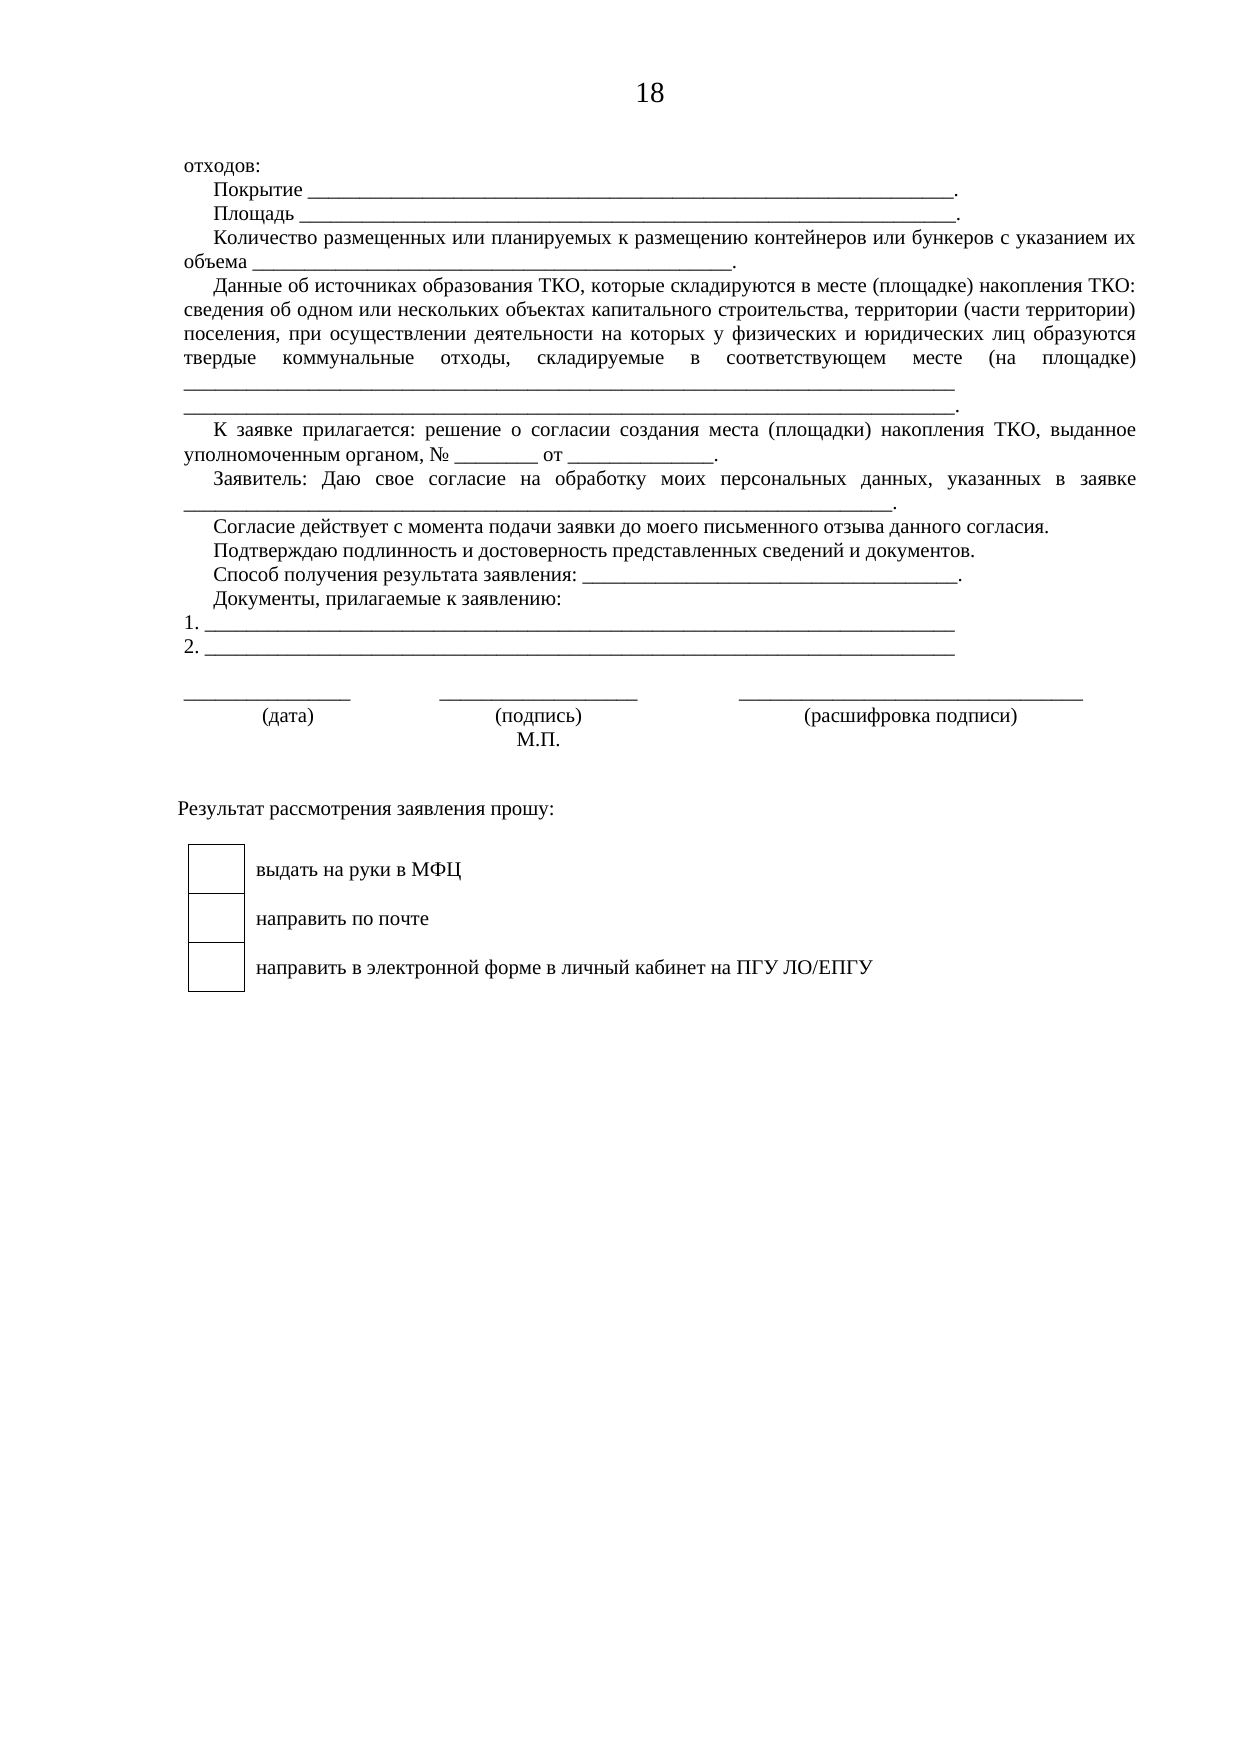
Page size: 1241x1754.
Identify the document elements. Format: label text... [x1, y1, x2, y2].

table_cell [189, 894, 244, 942]
table_cell направить по почте [245, 893, 1208, 942]
table_cell _________________________________ (расшифровка подписи) [678, 669, 1143, 762]
table_cell ________________ (дата) [177, 669, 399, 762]
table_header [189, 845, 244, 893]
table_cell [177, 142, 1143, 669]
table_cell [189, 943, 244, 991]
table_cell направить в электронной форме в личный кабинет на ПГУ ЛО/ЕПГУ [245, 942, 1208, 991]
table_header выдать на руки в МФЦ [245, 844, 1208, 893]
text Результат рассмотрения заявления прошу: [177, 796, 1122, 820]
table_cell ___________________ (подпись) М.П. [399, 669, 678, 762]
